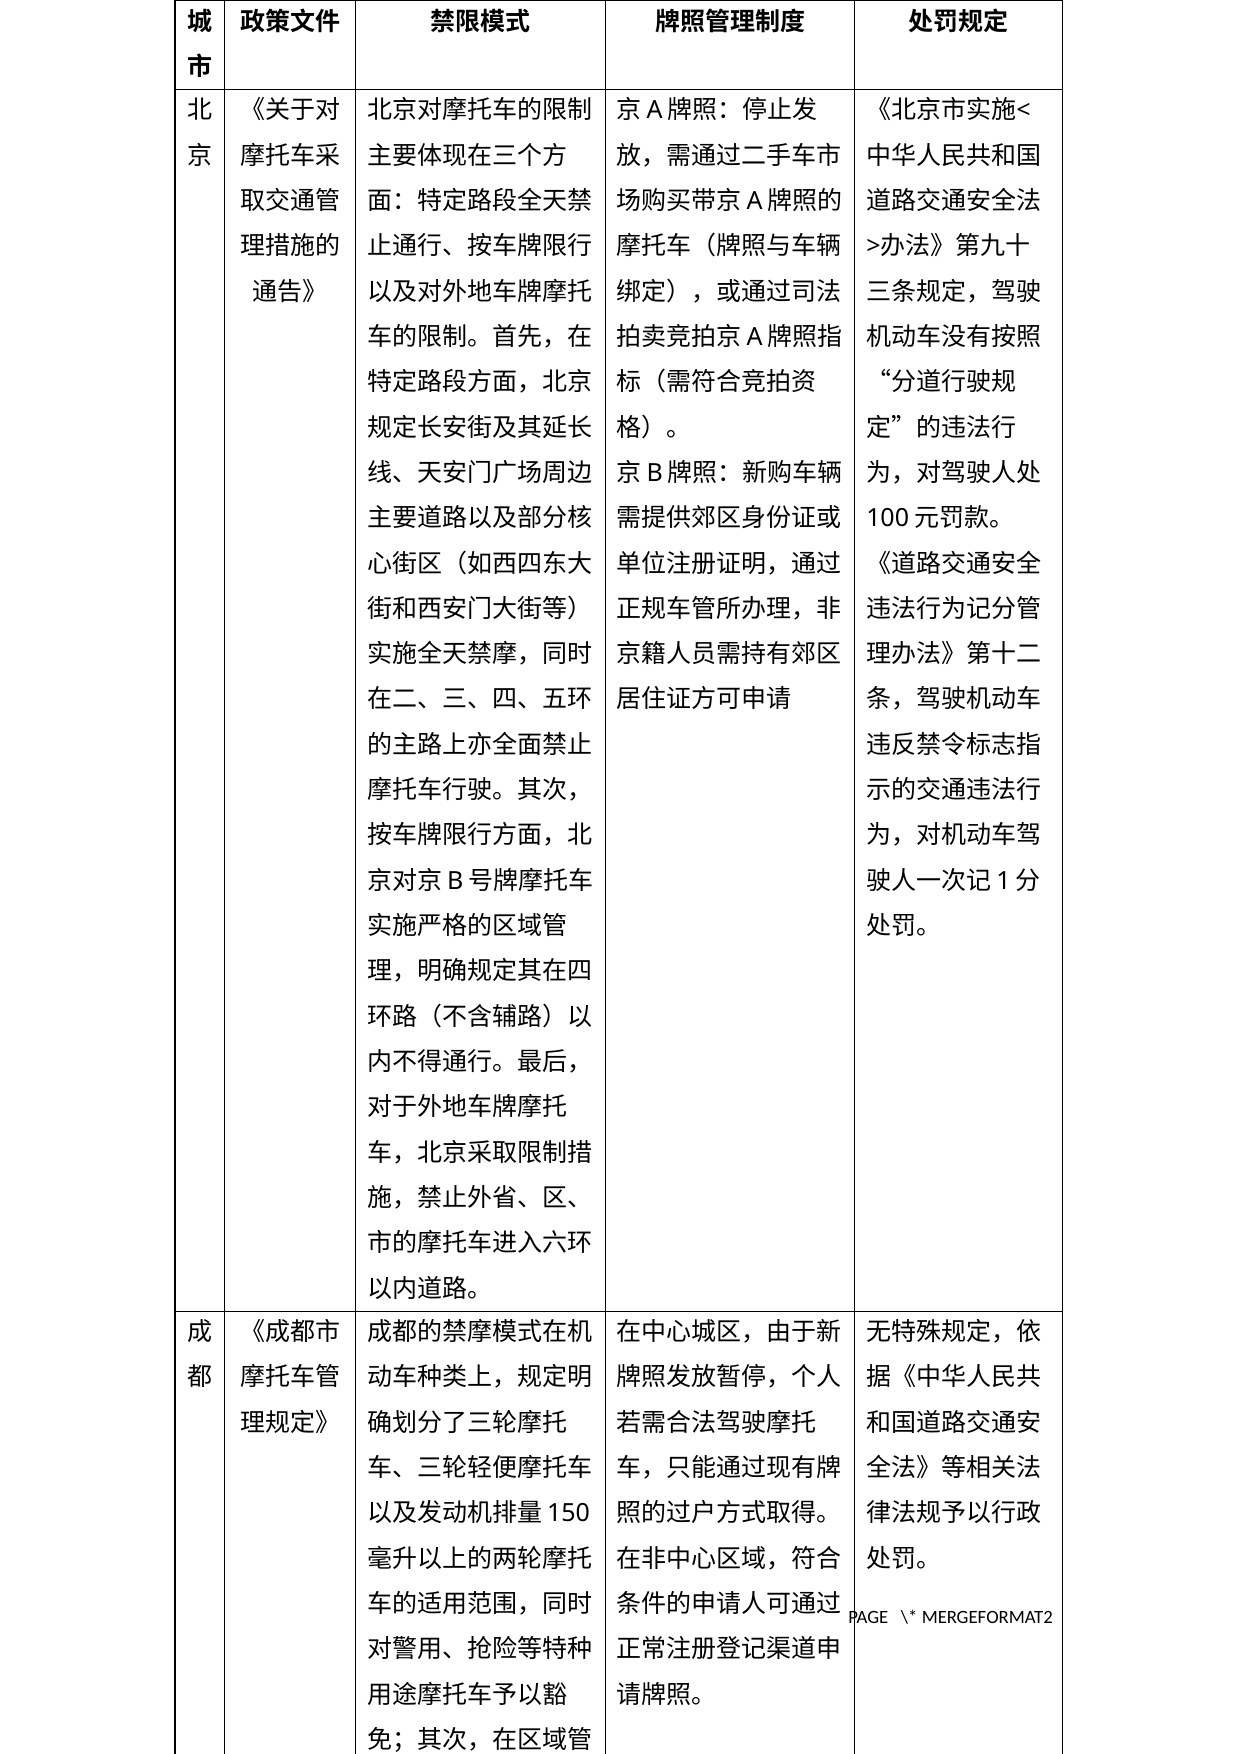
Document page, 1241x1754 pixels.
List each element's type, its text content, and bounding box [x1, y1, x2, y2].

table_header 政策文件 [225, 1, 355, 89]
table_cell 《关于对摩托车采取交通管理措施的通告》 [225, 90, 355, 1311]
table_header 禁限模式 [356, 1, 605, 89]
table_cell 《成都市摩托车管理规定》 [225, 1312, 355, 1754]
table_cell 京A牌照：停止发放，需通过二手车市场购买带京A牌照的摩托车（牌照与车辆绑定），或通过司法拍卖竞拍京A牌照指标（需符合竞拍资格）。 京B牌照：新购车辆需提供郊区身份证或单位注册证明，通过正规车管所办理，非京籍人员需持有郊区居住证方可申请 [606, 90, 854, 1311]
table_cell 北京 [176, 90, 224, 1311]
table_cell 成都的禁摩模式在机动车种类上，规定明确划分了三轮摩托车、三轮轻便摩托车以及发动机排量150毫升以上的两轮摩托车的适用范围，同时对警用、抢险等特种用途摩托车予以豁免；其次，在区域管控上，规定以绕城高速及三环路为界，对未取得入城证的摩托车实施全天禁止通行，并对高新南区等特定区域设定更为严格的限制措施。 [356, 1312, 605, 1754]
table_cell 成都 [176, 1312, 224, 1754]
table_cell 无特殊规定，依据《中华人民共和国道路交通安全法》等相关法律法规予以行政处罚。 [855, 1312, 1062, 1754]
table_header 牌照管理制度 [606, 1, 854, 89]
table_header 城市 [176, 1, 224, 89]
table_cell 《北京市实施<中华人民共和国道路交通安全法>办法》第九十三条规定，驾驶机动车没有按照“分道行驶规定”的违法行为，对驾驶人处100元罚款。 《道路交通安全违法行为记分管理办法》第十二条，驾驶机动车违反禁令标志指示的交通违法行为，对机动车驾驶人一次记1分处罚。 [855, 90, 1062, 1311]
table_cell 北京对摩托车的限制主要体现在三个方面：特定路段全天禁止通行、按车牌限行以及对外地车牌摩托车的限制。首先，在特定路段方面，北京规定长安街及其延长线、天安门广场周边主要道路以及部分核心街区（如西四东大街和西安门大街等）实施全天禁摩，同时在二、三、四、五环的主路上亦全面禁止摩托车行驶。其次，按车牌限行方面，北京对京B号牌摩托车实施严格的区域管理，明确规定其在四环路（不含辅路）以内不得通行。最后，对于外地车牌摩托车，北京采取限制措施，禁止外省、区、市的摩托车进入六环以内道路。 [356, 90, 605, 1311]
table_header 处罚规定 [855, 1, 1062, 89]
table_cell 在中心城区，由于新牌照发放暂停，个人若需合法驾驶摩托车，只能通过现有牌照的过户方式取得。 在非中心区域，符合条件的申请人可通过正常注册登记渠道申请牌照。 [606, 1312, 854, 1754]
